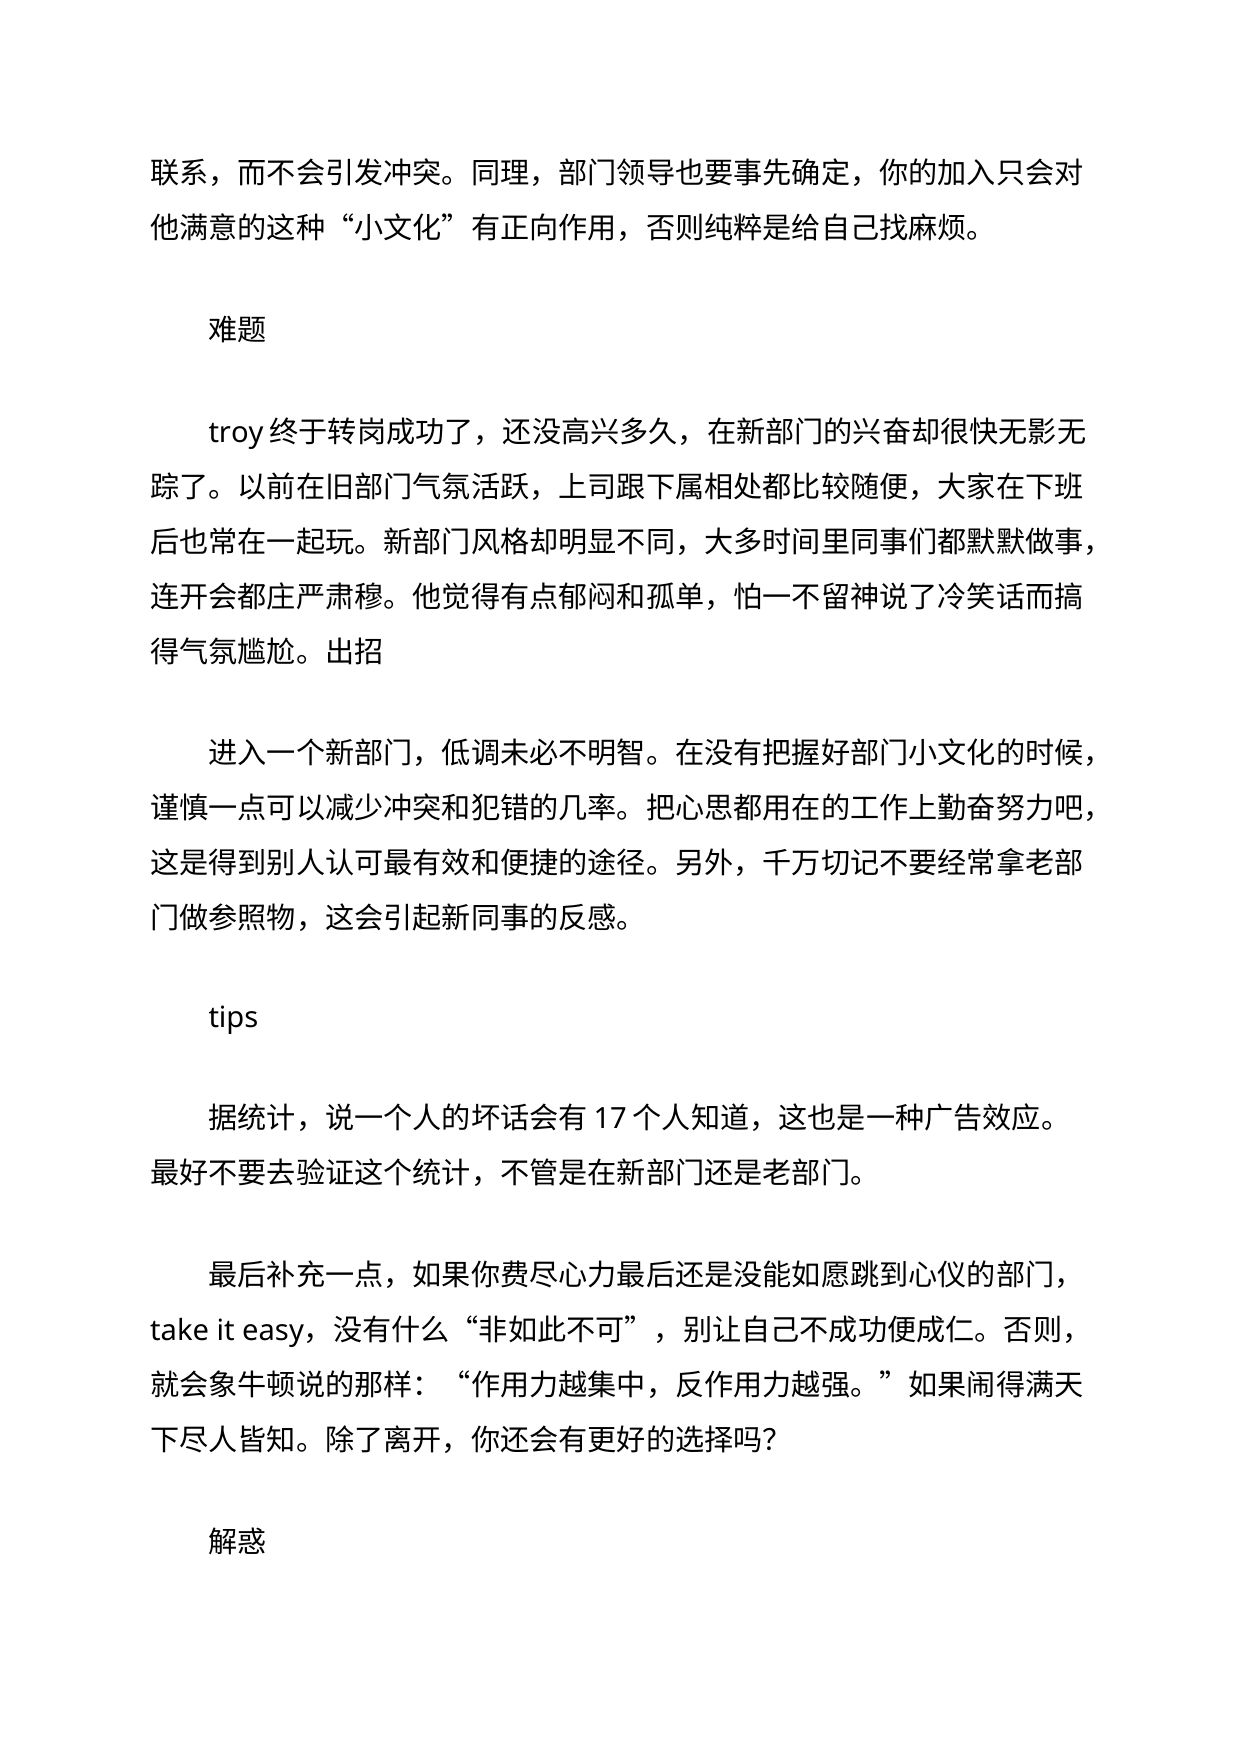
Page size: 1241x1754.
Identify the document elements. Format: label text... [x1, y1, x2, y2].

text 难题 [150, 307, 1090, 349]
text tips [150, 996, 1090, 1036]
text troy终于转岗成功了，还没高兴多久，在新部门的兴奋却很快无影无踪了。以前在旧部门气氛活跃，上司跟下属相处都比较随便，大家在下班后也常在一起玩。新部门风格却明显不同，大多时间里同事们都默默做事，连开会都庄严肃穆。他觉得有点郁闷和孤单，怕一不留神说了冷笑话而搞得气氛尴尬。出招 [150, 408, 1090, 670]
text 最后补充一点，如果你费尽心力最后还是没能如愿跳到心仪的部门，take it easy，没有什么“非如此不可”，别让自己不成功便成仁。否则，就会象牛顿说的那样：“作用力越集中，反作用力越强。”如果闹得满天下尽人皆知。除了离开，你还会有更好的选择吗？ [150, 1252, 1090, 1459]
text 据统计，说一个人的坏话会有17个人知道，这也是一种广告效应。最好不要去验证这个统计，不管是在新部门还是老部门。 [150, 1095, 1090, 1192]
text 解惑 [150, 1518, 1090, 1560]
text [150, 150, 1090, 247]
text 进入一个新部门，低调未必不明智。在没有把握好部门小文化的时候，谨慎一点可以减少冲突和犯错的几率。把心思都用在的工作上勤奋努力吧，这是得到别人认可最有效和便捷的途径。另外，千万切记不要经常拿老部门做参照物，这会引起新同事的反感。 [150, 730, 1090, 937]
